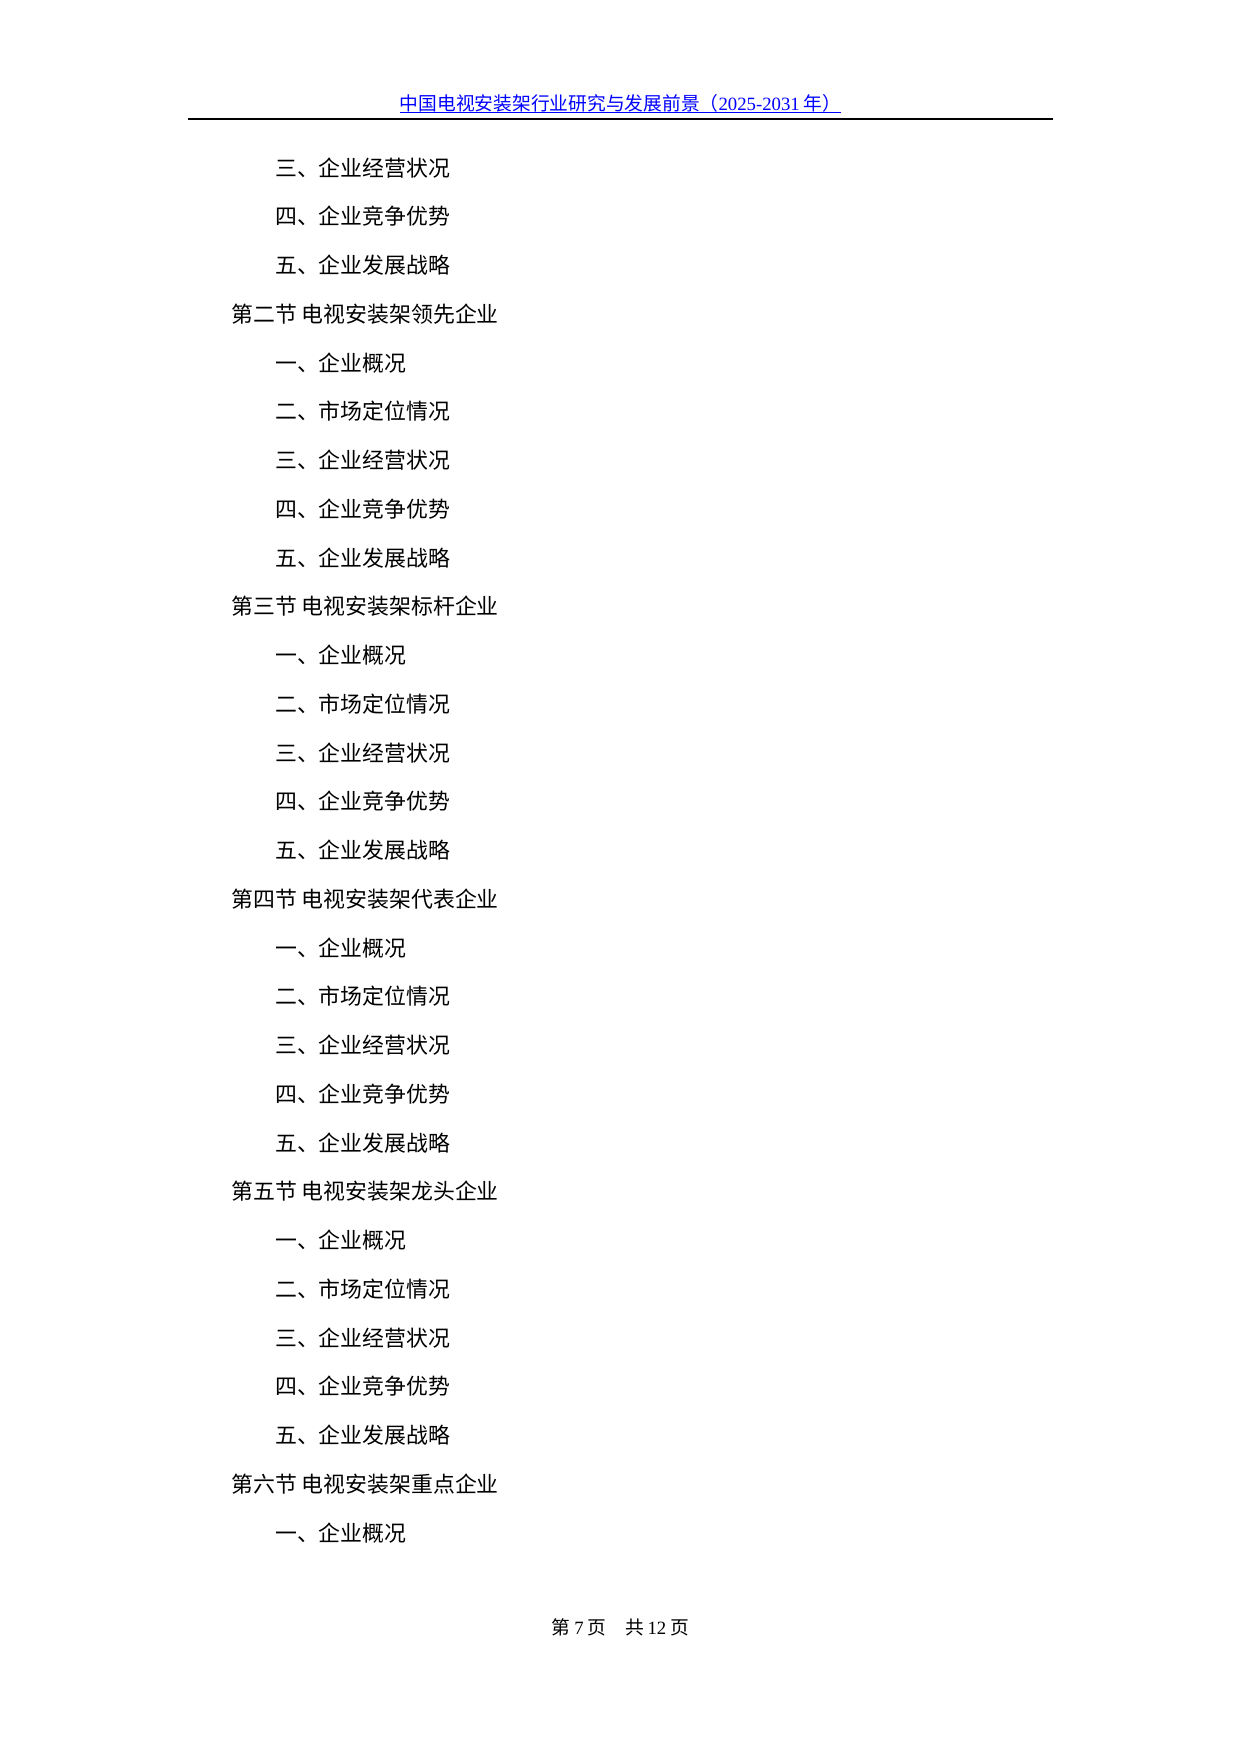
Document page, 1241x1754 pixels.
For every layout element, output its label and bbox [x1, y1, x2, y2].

text [187, 150, 1053, 1548]
